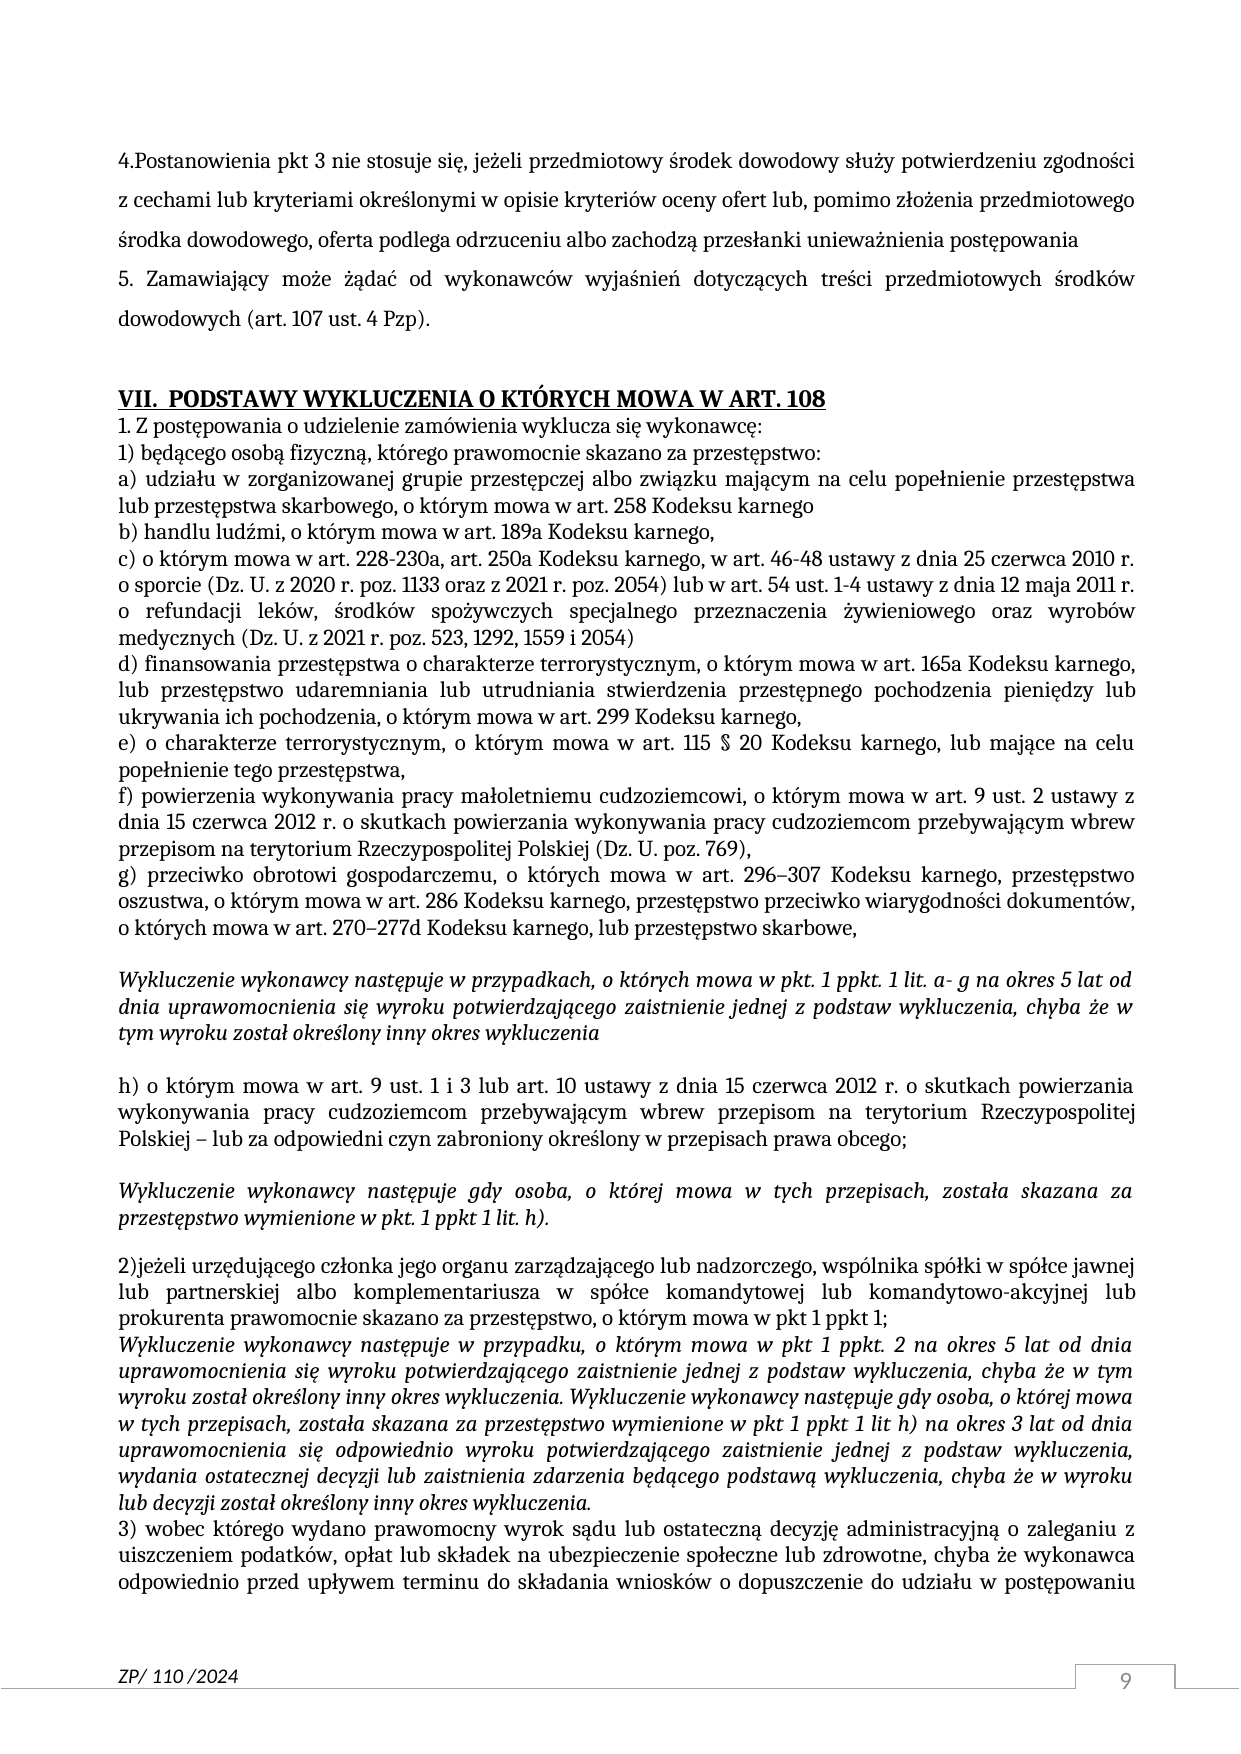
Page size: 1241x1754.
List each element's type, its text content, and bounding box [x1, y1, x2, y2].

text 2)jeżeli urzędującego członka jego organu zarządzającego lub nadzorczego, wspólnika spółki w spółce jawnej lub partnerskiej albo komplementariusza w spółce komandytowej lub komandytowo-akcyjnej lub prokurenta prawomocnie skazano za przestępstwo, o którym mowa w pkt 1 ppkt 1; [118, 1252, 1137, 1331]
text f) powierzenia wykonywania pracy małoletniemu cudzoziemcowi, o którym mowa w art. 9 ust. 2 ustawy z dnia 15 czerwca 2012 r. o skutkach powierzania wykonywania pracy cudzoziemcom przebywającym wbrew przepisom na terytorium Rzeczypospolitej Polskiej (Dz. U. poz. 769), [118, 783, 1137, 862]
text 4.Postanowienia pkt 3 nie stosuje się, jeżeli przedmiotowy środek dowodowy służy potwierdzeniu zgodności z cechami lub kryteriami określonymi w opisie kryteriów oceny ofert lub, pomimo złożenia przedmiotowego środka dowodowego, oferta podlega odrzuceniu albo zachodzą przesłanki unieważnienia postępowania [118, 148, 1137, 253]
text h) o którym mowa w art. 9 ust. 1 i 3 lub art. 10 ustawy z dnia 15 czerwca 2012 r. o skutkach powierzania wykonywania pracy cudzoziemcom przebywającym wbrew przepisom na terytorium Rzeczypospolitej Polskiej – lub za odpowiedni czyn zabroniony określony w przepisach prawa obcego; [118, 1073, 1137, 1152]
text Wykluczenie wykonawcy następuje w przypadku, o którym mowa w pkt 1 ppkt. 2 na okres 5 lat od dnia uprawomocnienia się wyroku potwierdzającego zaistnienie jednej z podstaw wykluczenia, chyba że w tym wyroku został określony inny okres wykluczenia. Wykluczenie wykonawcy następuje gdy osoba, o której mowa w tych przepisach, została skazana za przestępstwo wymienione w pkt 1 ppkt 1 lit h) na okres 3 lat od dnia uprawomocnienia się odpowiednio wyroku potwierdzającego zaistnienie jednej z podstaw wykluczenia, wydania ostatecznej decyzji lub zaistnienia zdarzenia będącego podstawą wykluczenia, chyba że w wyroku lub decyzji został określony inny okres wykluczenia. [118, 1331, 1137, 1516]
text 1. Z postępowania o udzielenie zamówienia wyklucza się wykonawcę: [118, 413, 1137, 440]
text 5. Zamawiający może żądać od wykonawców wyjaśnień dotyczących treści przedmiotowych środków dowodowych (art. 107 ust. 4 Pzp). [118, 266, 1137, 332]
text 1) będącego osobą fizyczną, którego prawomocnie skazano za przestępstwo: [118, 440, 1137, 466]
text d) finansowania przestępstwa o charakterze terrorystycznym, o którym mowa w art. 165a Kodeksu karnego, lub przestępstwo udaremniania lub utrudniania stwierdzenia przestępnego pochodzenia pieniędzy lub ukrywania ich pochodzenia, o którym mowa w art. 299 Kodeksu karnego, [118, 651, 1137, 730]
text VII. PODSTAWY WYKLUCZENIA O KTÓRYCH MOWA W ART. 108 [118, 384, 1137, 413]
text e) o charakterze terrorystycznym, o którym mowa w art. 115 § 20 Kodeksu karnego, lub mające na celu popełnienie tego przestępstwa, [118, 730, 1137, 783]
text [118, 1516, 1137, 1595]
text Wykluczenie wykonawcy następuje w przypadkach, o których mowa w pkt. 1 ppkt. 1 lit. a- g na okres 5 lat od dnia uprawomocnienia się wyroku potwierdzającego zaistnienie jednej z podstaw wykluczenia, chyba że w tym wyroku został określony inny okres wykluczenia [118, 967, 1137, 1046]
text Wykluczenie wykonawcy następuje gdy osoba, o której mowa w tych przepisach, została skazana za przestępstwo wymienione w pkt. 1 ppkt 1 lit. h). [118, 1178, 1137, 1231]
text c) o którym mowa w art. 228-230a, art. 250a Kodeksu karnego, w art. 46-48 ustawy z dnia 25 czerwca 2010 r. o sporcie (Dz. U. z 2020 r. poz. 1133 oraz z 2021 r. poz. 2054) lub w art. 54 ust. 1-4 ustawy z dnia 12 maja 2011 r. o refundacji leków, środków spożywczych specjalnego przeznaczenia żywieniowego oraz wyrobów medycznych (Dz. U. z 2021 r. poz. 523, 1292, 1559 i 2054) [118, 545, 1137, 651]
text g) przeciwko obrotowi gospodarczemu, o których mowa w art. 296–307 Kodeksu karnego, przestępstwo oszustwa, o którym mowa w art. 286 Kodeksu karnego, przestępstwo przeciwko wiarygodności dokumentów, o których mowa w art. 270–277d Kodeksu karnego, lub przestępstwo skarbowe, [118, 862, 1137, 941]
text a) udziału w zorganizowanej grupie przestępczej albo związku mającym na celu popełnienie przestępstwa lub przestępstwa skarbowego, o którym mowa w art. 258 Kodeksu karnego [118, 466, 1137, 519]
text b) handlu ludźmi, o którym mowa w art. 189a Kodeksu karnego, [118, 519, 1137, 545]
